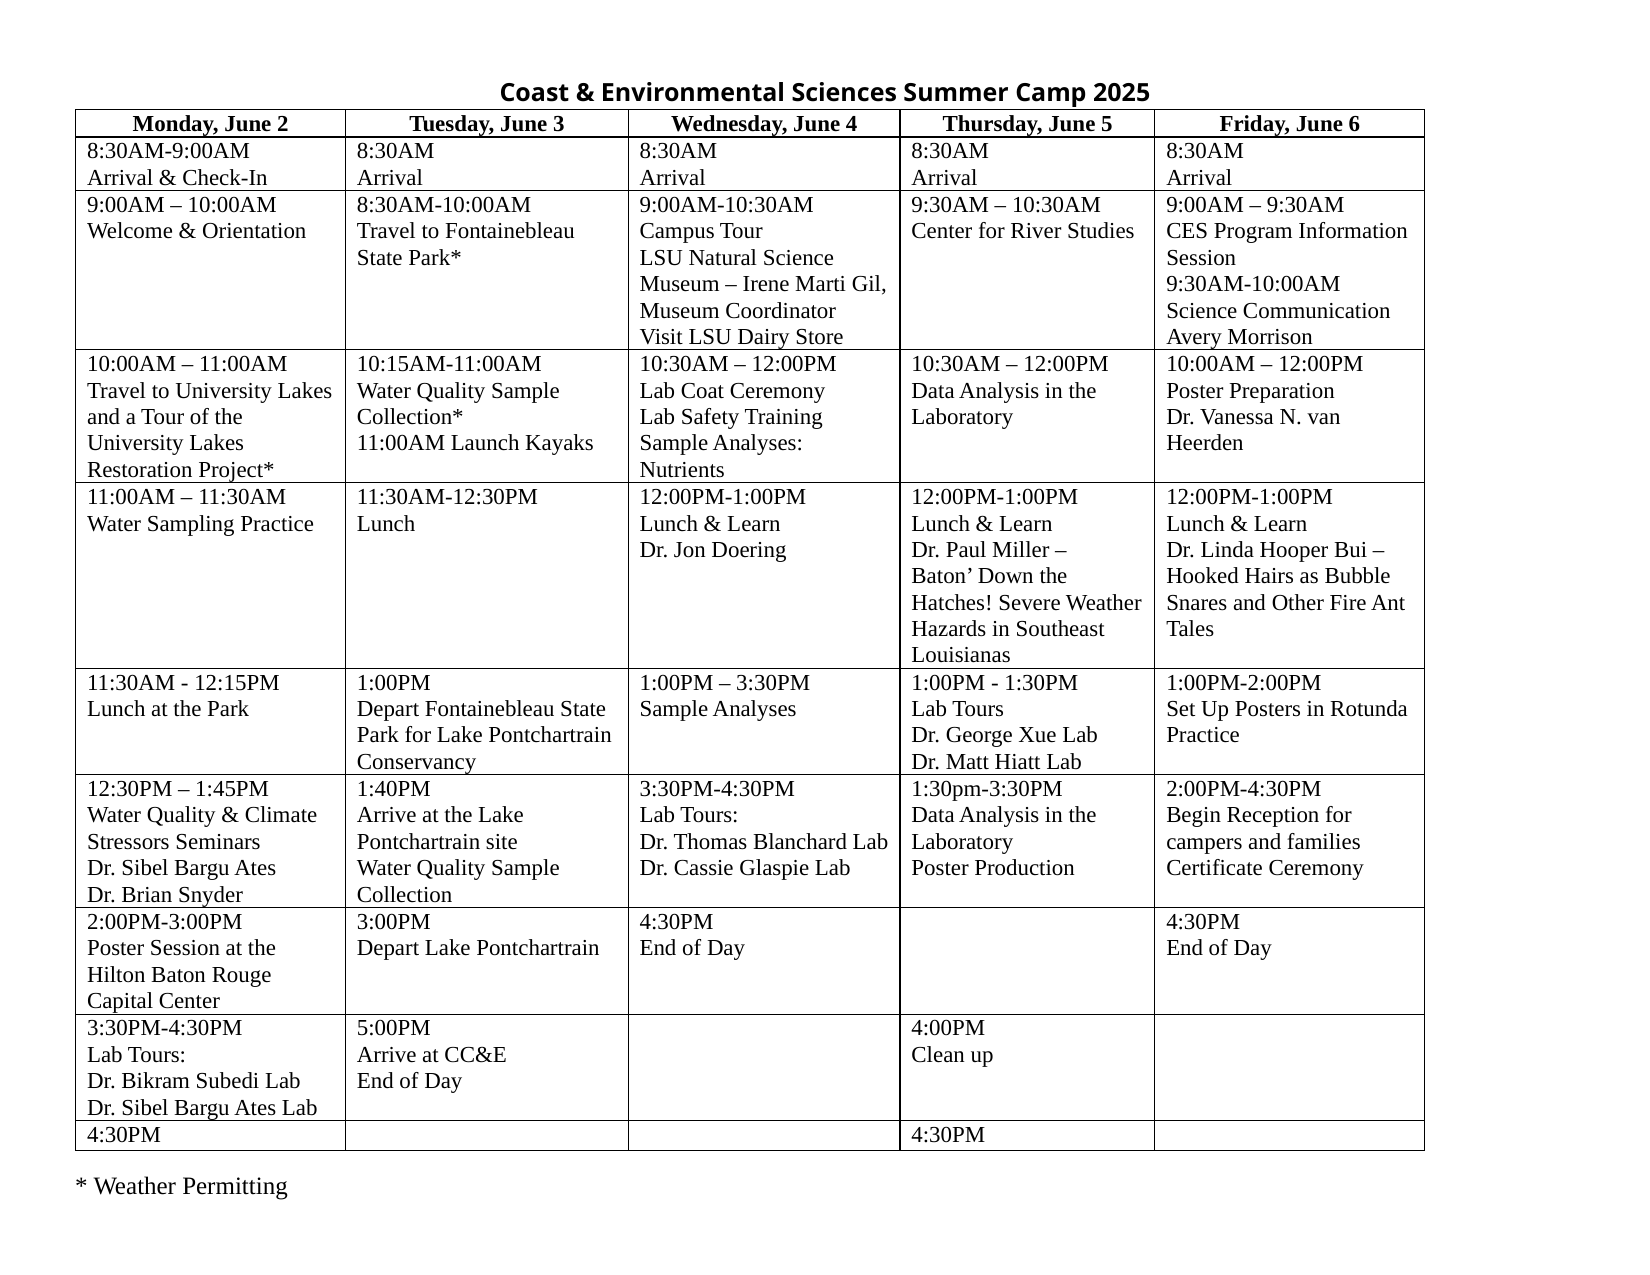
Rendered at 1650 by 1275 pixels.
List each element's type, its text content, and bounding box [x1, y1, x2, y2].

table_cell 8:30AM Arrival [901, 138, 1154, 190]
table_header Wednesday, June 4 [629, 110, 899, 136]
table_cell 12:00PM-1:00PM Lunch & Learn Dr. Jon Doering [629, 483, 899, 668]
table_cell 4:00PM Clean up [901, 1015, 1154, 1120]
table_cell 12:30PM – 1:45PM Water Quality & Climate Stressors Seminars Dr. Sibel Bargu Ates Dr. Brian Snyder [76, 775, 345, 907]
table_cell 8:30AM-10:00AM Travel to Fontainebleau State Park* [346, 191, 628, 349]
table_cell 9:30AM – 10:30AM Center for River Studies [901, 191, 1154, 349]
table_cell 8:30AM Arrival [346, 138, 628, 190]
table_cell 8:30AM-9:00AM Arrival & Check-In [76, 138, 345, 190]
table_header Tuesday, June 3 [346, 110, 628, 136]
table_cell 9:00AM – 10:00AM Welcome & Orientation [76, 191, 345, 349]
table_cell 5:00PM Arrive at CC&E End of Day [346, 1015, 628, 1120]
table_cell 10:00AM – 12:00PM Poster Preparation Dr. Vanessa N. van Heerden [1155, 350, 1424, 482]
table_cell 4:30PM End of Day [1155, 908, 1424, 1013]
table_cell 2:00PM-3:00PM Poster Session at the Hilton Baton Rouge Capital Center [76, 908, 345, 1013]
table_cell 1:00PM – 3:30PM Sample Analyses [629, 669, 899, 774]
table_header Friday, June 6 [1155, 110, 1424, 136]
table_cell 3:00PM Depart Lake Pontchartrain [346, 908, 628, 1013]
table_cell 1:00PM-2:00PM Set Up Posters in Rotunda Practice [1155, 669, 1424, 774]
table_cell [346, 1121, 628, 1150]
table_cell 10:30AM – 12:00PM Data Analysis in the Laboratory [901, 350, 1154, 482]
table_header Monday, June 2 [76, 110, 345, 136]
table_cell 10:00AM – 11:00AM Travel to University Lakes and a Tour of the University Lakes Restoration Project* [76, 350, 345, 482]
table_header Thursday, June 5 [901, 110, 1154, 136]
table_cell [901, 908, 1154, 1013]
table_cell 10:30AM – 12:00PM Lab Coat Ceremony Lab Safety Training Sample Analyses: Nutrients [629, 350, 899, 482]
table_cell 1:30pm-3:30PM Data Analysis in the Laboratory Poster Production [901, 775, 1154, 907]
table_cell 8:30AM Arrival [1155, 138, 1424, 190]
table_cell 12:00PM-1:00PM Lunch & Learn Dr. Paul Miller – Baton’ Down the Hatches! Severe Weather Hazards in Southeast Louisianas [901, 483, 1154, 668]
table_cell 9:00AM-10:30AM Campus Tour LSU Natural Science Museum – Irene Marti Gil, Museum Coordinator Visit LSU Dairy Store [629, 191, 899, 349]
table_cell 1:40PM Arrive at the Lake Pontchartrain site Water Quality Sample Collection [346, 775, 628, 907]
table_cell 11:30AM-12:30PM Lunch [346, 483, 628, 668]
table_cell 1:00PM - 1:30PM Lab Tours Dr. George Xue Lab Dr. Matt Hiatt Lab [901, 669, 1154, 774]
table_cell 1:00PM Depart Fontainebleau State Park for Lake Pontchartrain Conservancy [346, 669, 628, 774]
table_cell 8:30AM Arrival [629, 138, 899, 190]
table_cell 11:00AM – 11:30AM Water Sampling Practice [76, 483, 345, 668]
table_cell [629, 1015, 899, 1120]
table_cell 12:00PM-1:00PM Lunch & Learn Dr. Linda Hooper Bui – Hooked Hairs as Bubble Snares and Other Fire Ant Tales [1155, 483, 1424, 668]
table_cell [1155, 1015, 1424, 1120]
table_cell [1155, 1121, 1424, 1150]
table_cell 4:30PM End of Day [901, 1121, 1154, 1150]
table_cell 11:30AM - 12:15PM Lunch at the Park [76, 669, 345, 774]
table_cell [629, 1121, 899, 1150]
table_cell 4:30PM End of Day [629, 908, 899, 1013]
table_cell 4:30PM End of Day [76, 1121, 345, 1150]
table_cell 9:00AM – 9:30AM CES Program Information Session 9:30AM-10:00AM Science Communication Avery Morrison [1155, 191, 1424, 349]
table_cell 2:00PM-4:30PM Begin Reception for campers and families Certificate Ceremony [1155, 775, 1424, 907]
table_cell 3:30PM-4:30PM Lab Tours: Dr. Bikram Subedi Lab Dr. Sibel Bargu Ates Lab [76, 1015, 345, 1120]
table_cell 3:30PM-4:30PM Lab Tours: Dr. Thomas Blanchard Lab Dr. Cassie Glaspie Lab [629, 775, 899, 907]
table_cell 10:15AM-11:00AM Water Quality Sample Collection* 11:00AM Launch Kayaks [346, 350, 628, 482]
